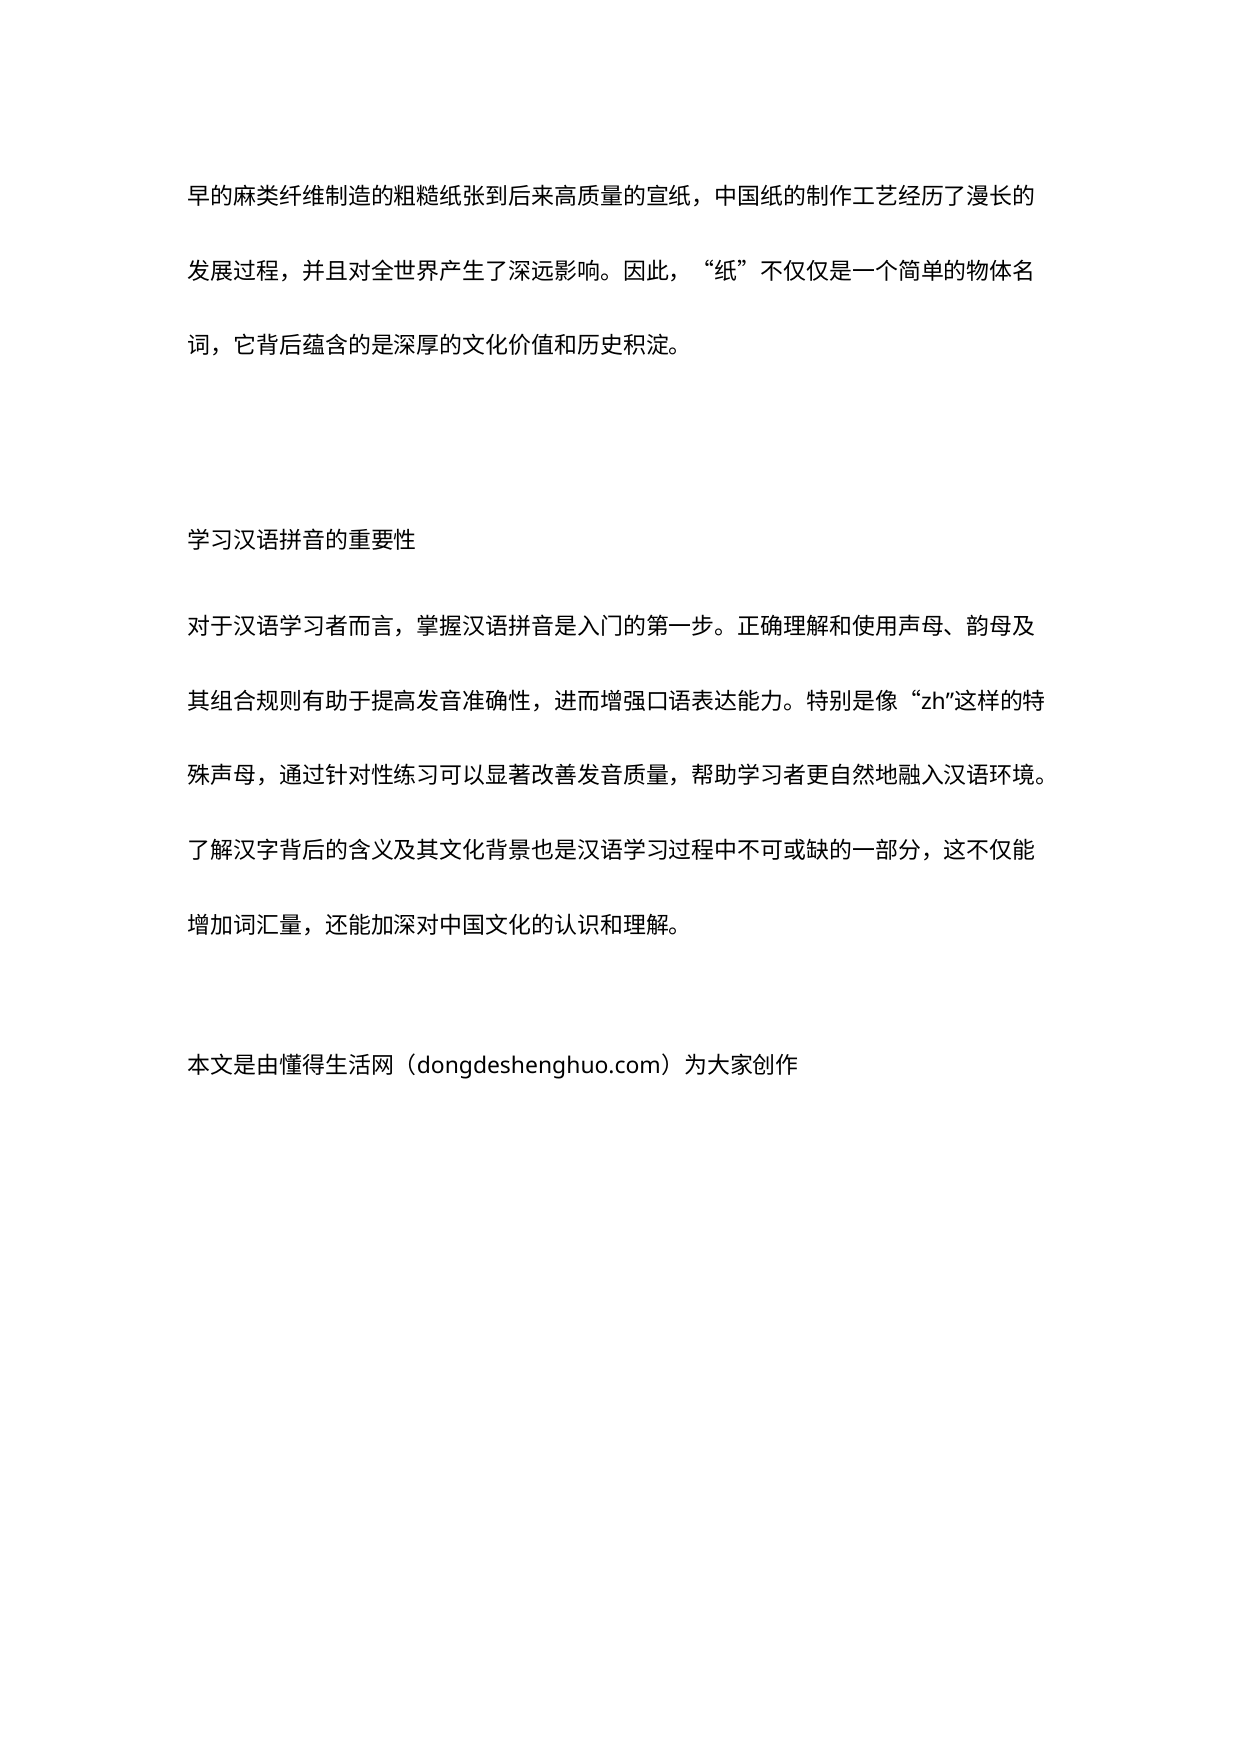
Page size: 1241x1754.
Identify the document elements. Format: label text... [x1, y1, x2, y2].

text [187, 162, 1053, 376]
text 对于汉语学习者而言，掌握汉语拼音是入门的第一步。正确理解和使用声母、韵母及其组合规则有助于提高发音准确性，进而增强口语表达能力。特别是像“zh”这样的特殊声母，通过针对性练习可以显著改善发音质量，帮助学习者更自然地融入汉语环境。了解汉字背后的含义及其文化背景也是汉语学习过程中不可或缺的一部分，这不仅能增加词汇量，还能加深对中国文化的认识和理解。 [187, 592, 1053, 956]
text 学习汉语拼音的重要性 [187, 506, 1053, 571]
text 本文是由懂得生活网（dongdeshenghuo.com）为大家创作 [187, 1031, 1053, 1096]
